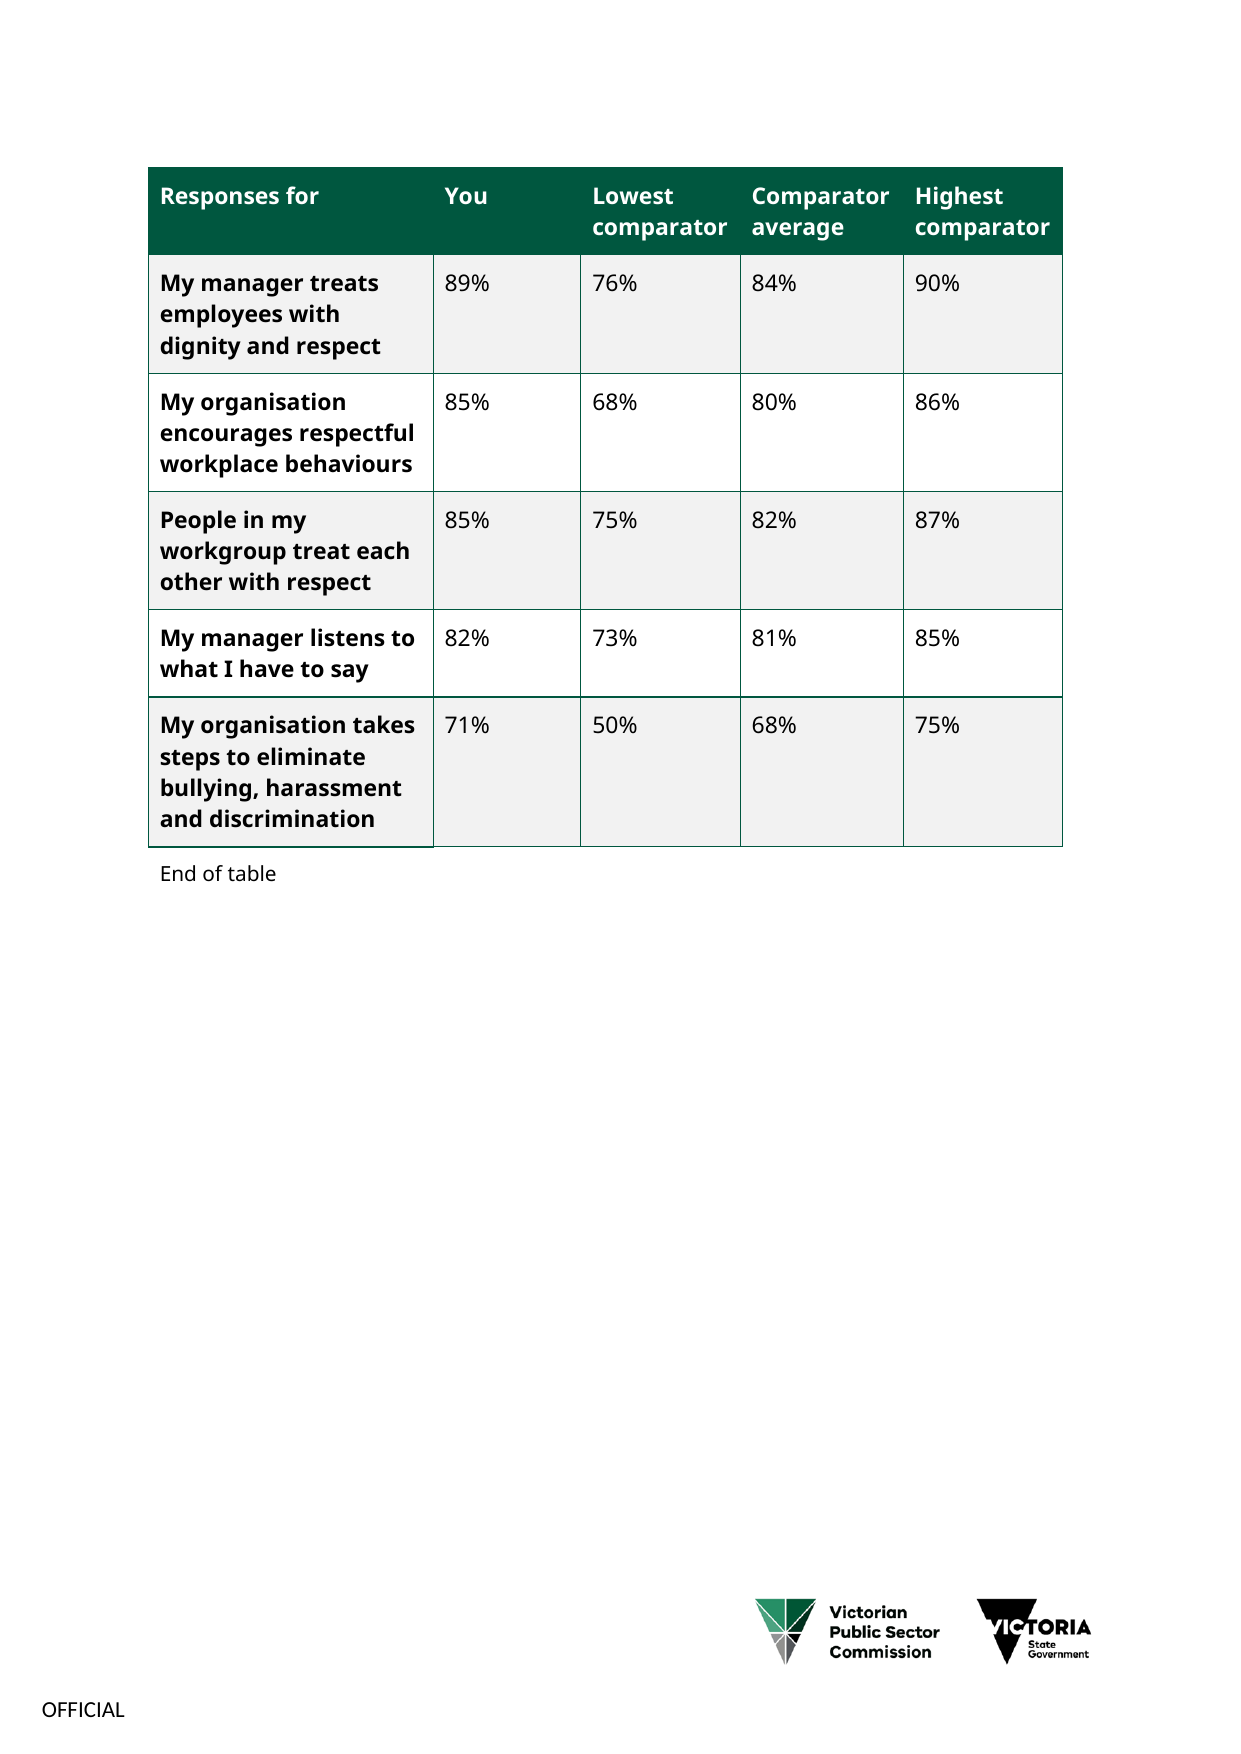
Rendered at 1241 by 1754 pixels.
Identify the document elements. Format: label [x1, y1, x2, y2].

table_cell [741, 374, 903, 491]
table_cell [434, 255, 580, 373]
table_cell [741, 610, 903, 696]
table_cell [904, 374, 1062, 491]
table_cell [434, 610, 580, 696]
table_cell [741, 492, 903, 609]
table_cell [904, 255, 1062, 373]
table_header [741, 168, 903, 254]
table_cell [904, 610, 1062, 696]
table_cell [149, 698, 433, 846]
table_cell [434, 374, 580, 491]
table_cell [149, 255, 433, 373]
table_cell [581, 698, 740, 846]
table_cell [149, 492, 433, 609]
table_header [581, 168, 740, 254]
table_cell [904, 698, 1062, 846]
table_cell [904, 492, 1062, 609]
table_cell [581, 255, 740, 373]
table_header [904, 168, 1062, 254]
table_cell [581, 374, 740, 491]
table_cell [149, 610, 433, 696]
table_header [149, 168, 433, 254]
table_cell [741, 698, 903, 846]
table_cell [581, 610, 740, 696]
picture [754, 1598, 1093, 1666]
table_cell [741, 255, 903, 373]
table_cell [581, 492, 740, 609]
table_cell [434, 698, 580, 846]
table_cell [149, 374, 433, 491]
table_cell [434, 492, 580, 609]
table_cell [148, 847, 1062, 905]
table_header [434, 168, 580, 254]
